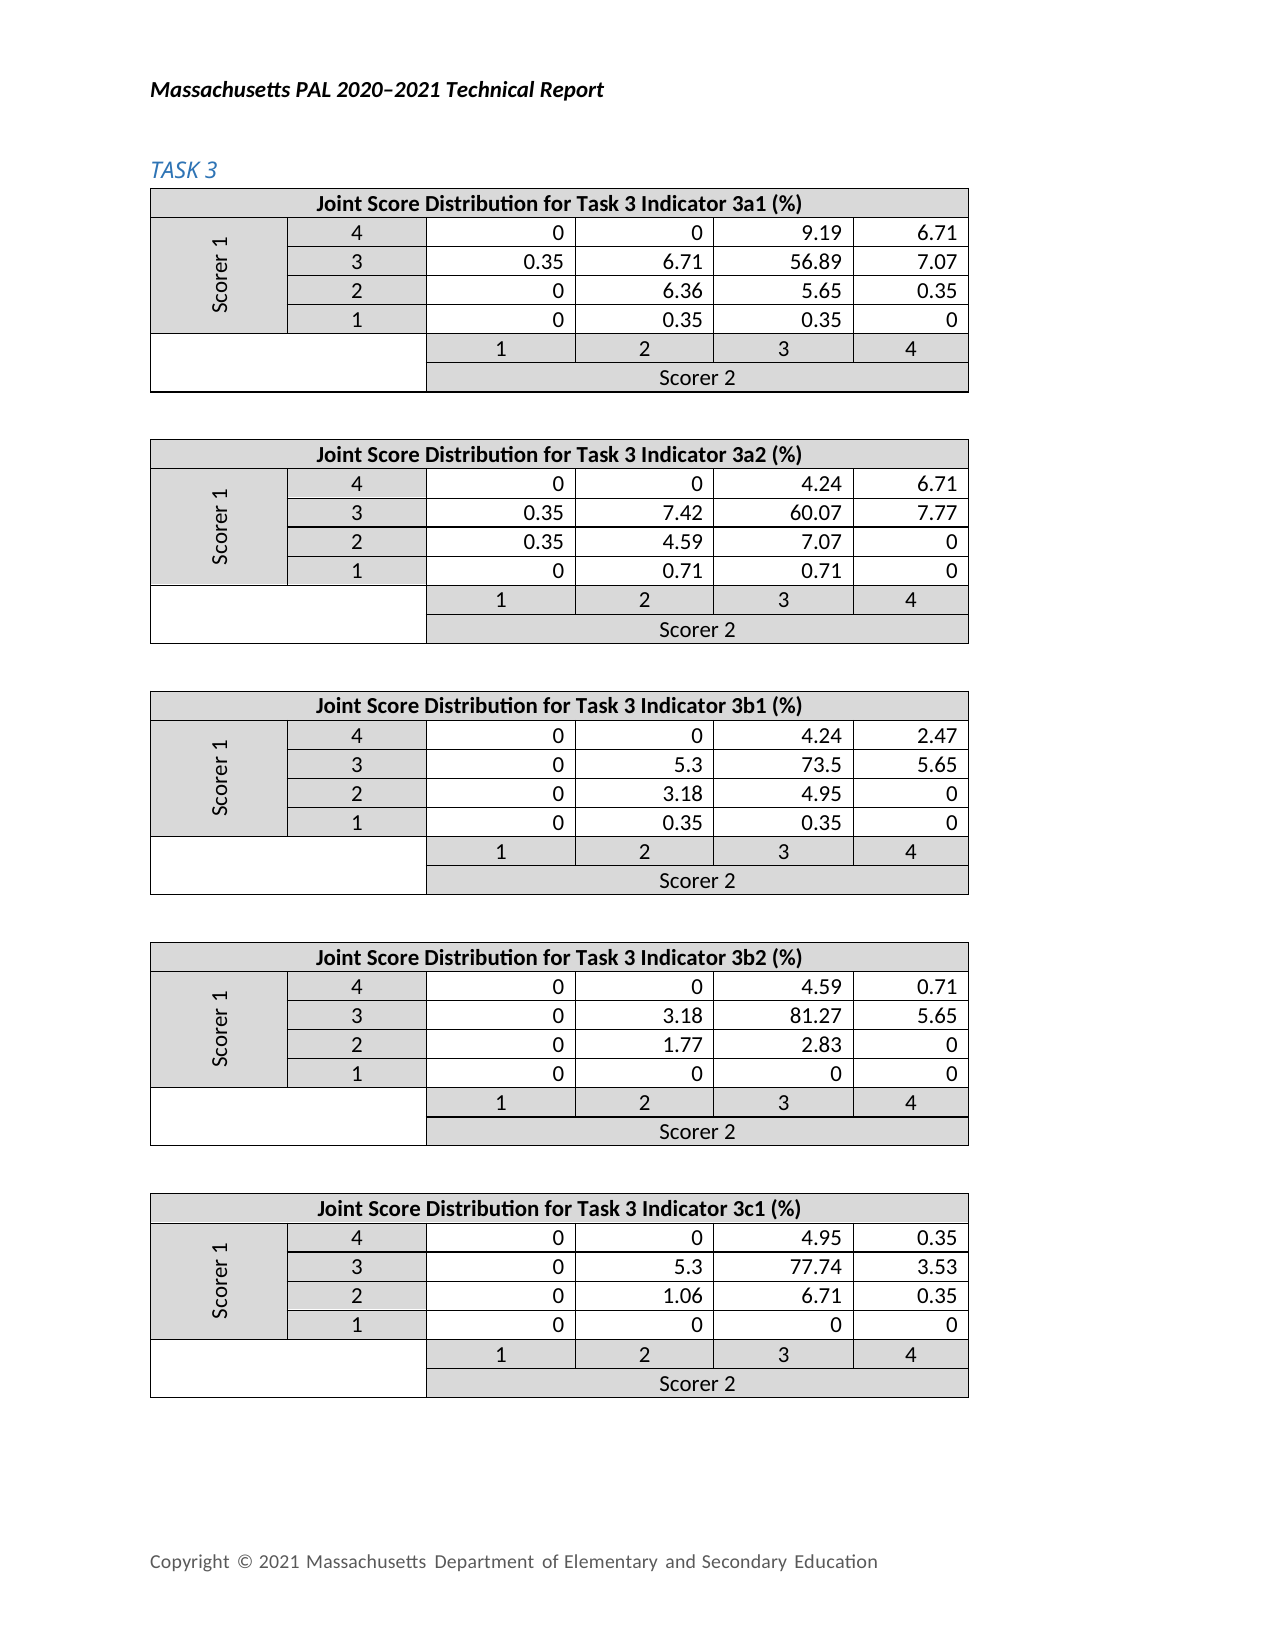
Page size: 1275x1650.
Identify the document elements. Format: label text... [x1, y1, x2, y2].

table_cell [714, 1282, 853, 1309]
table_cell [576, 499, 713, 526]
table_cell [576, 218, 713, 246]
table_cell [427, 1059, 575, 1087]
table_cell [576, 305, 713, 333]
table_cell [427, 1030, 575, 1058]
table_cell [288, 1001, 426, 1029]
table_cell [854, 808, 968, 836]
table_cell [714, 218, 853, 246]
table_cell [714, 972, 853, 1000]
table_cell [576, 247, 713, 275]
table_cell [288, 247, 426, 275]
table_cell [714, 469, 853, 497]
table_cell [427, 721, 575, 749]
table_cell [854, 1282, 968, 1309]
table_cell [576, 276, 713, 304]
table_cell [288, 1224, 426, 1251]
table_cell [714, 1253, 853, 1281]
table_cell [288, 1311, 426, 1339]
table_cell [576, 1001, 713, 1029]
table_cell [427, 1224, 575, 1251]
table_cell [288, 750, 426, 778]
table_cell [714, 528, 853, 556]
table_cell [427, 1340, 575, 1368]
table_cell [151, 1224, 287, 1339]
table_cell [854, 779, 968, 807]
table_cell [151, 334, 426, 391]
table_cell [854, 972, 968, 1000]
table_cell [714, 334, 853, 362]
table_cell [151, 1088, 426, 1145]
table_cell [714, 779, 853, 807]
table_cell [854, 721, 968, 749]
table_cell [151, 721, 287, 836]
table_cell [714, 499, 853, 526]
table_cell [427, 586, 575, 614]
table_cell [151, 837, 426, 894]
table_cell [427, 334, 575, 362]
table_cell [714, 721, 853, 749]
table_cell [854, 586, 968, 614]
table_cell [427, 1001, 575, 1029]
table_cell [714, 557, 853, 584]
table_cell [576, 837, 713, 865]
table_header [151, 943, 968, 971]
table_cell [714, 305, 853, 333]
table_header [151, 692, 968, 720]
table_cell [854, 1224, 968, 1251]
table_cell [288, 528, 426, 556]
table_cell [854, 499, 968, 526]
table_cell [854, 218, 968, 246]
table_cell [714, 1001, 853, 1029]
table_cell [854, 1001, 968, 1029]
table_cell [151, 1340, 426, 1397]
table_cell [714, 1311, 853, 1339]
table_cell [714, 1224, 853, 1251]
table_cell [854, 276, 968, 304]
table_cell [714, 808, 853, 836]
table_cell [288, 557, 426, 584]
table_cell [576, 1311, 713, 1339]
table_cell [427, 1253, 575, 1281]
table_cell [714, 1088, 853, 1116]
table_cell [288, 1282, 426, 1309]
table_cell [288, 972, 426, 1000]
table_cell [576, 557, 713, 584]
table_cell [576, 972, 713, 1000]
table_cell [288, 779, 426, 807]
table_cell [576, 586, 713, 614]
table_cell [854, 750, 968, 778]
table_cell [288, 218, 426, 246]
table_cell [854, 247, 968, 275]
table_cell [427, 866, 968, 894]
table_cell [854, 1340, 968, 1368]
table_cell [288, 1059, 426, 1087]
subtitle TASK 3 [150, 154, 1125, 185]
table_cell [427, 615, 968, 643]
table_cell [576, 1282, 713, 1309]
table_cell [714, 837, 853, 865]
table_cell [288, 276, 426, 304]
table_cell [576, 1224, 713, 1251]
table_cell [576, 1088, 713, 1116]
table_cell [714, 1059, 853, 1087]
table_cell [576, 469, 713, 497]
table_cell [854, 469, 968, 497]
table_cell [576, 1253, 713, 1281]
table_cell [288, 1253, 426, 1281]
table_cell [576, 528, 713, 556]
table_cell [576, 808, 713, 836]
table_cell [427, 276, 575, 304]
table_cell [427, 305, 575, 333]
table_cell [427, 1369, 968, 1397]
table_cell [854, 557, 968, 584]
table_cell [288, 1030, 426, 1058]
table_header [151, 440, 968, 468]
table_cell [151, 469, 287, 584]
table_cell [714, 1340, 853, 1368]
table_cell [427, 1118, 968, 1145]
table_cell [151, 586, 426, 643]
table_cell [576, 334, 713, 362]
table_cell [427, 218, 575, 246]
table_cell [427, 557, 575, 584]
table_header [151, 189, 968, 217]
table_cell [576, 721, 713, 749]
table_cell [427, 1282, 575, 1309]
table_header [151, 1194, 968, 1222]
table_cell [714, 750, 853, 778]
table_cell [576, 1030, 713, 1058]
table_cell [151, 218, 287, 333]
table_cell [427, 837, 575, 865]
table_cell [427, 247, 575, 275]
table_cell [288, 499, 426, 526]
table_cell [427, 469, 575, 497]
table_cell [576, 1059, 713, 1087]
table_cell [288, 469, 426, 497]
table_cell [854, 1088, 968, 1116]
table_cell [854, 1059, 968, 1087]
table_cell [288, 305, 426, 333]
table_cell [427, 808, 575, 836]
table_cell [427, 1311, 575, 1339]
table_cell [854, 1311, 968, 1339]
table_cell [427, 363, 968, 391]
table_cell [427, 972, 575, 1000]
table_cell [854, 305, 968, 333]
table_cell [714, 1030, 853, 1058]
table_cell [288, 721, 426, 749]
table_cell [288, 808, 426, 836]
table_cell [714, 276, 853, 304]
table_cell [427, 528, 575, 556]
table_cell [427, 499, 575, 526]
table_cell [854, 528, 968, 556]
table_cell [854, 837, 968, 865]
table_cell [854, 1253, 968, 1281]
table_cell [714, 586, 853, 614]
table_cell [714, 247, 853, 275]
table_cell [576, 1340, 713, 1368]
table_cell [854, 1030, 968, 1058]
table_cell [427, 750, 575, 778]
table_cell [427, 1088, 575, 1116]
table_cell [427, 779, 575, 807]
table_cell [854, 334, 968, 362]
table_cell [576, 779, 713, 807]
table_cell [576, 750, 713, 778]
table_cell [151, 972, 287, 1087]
